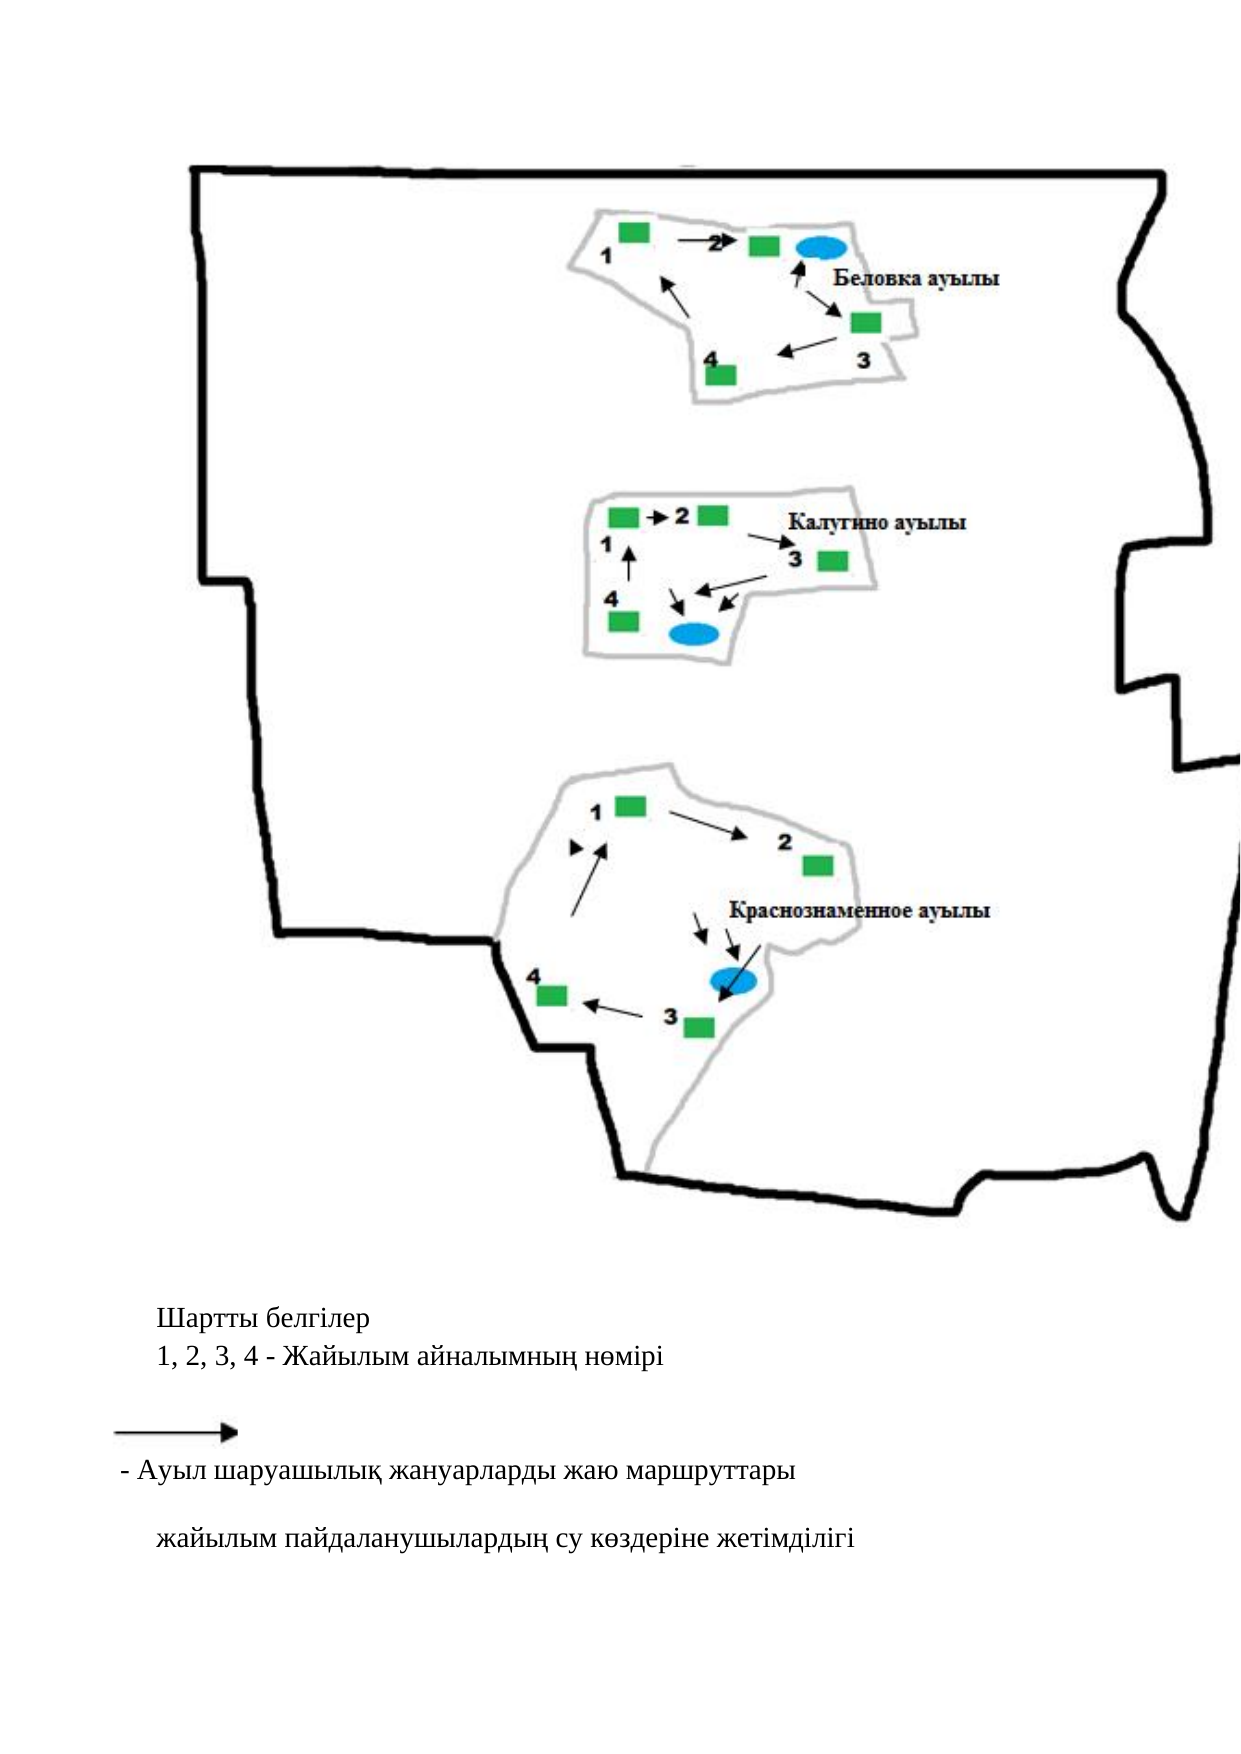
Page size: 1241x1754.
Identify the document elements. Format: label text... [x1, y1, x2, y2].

text жайылым пайдаланушылардың су көздеріне жетімділігі [112, 1520, 1128, 1554]
picture [112, 150, 1241, 1236]
text - Ауыл шаруашылық жануарларды жаю маршруттары [112, 1452, 1128, 1516]
picture [112, 1415, 238, 1449]
text Шартты белгілер [112, 1300, 1128, 1333]
text 1, 2, 3, 4 - Жайылым айналымның нөмірі [112, 1338, 1128, 1372]
